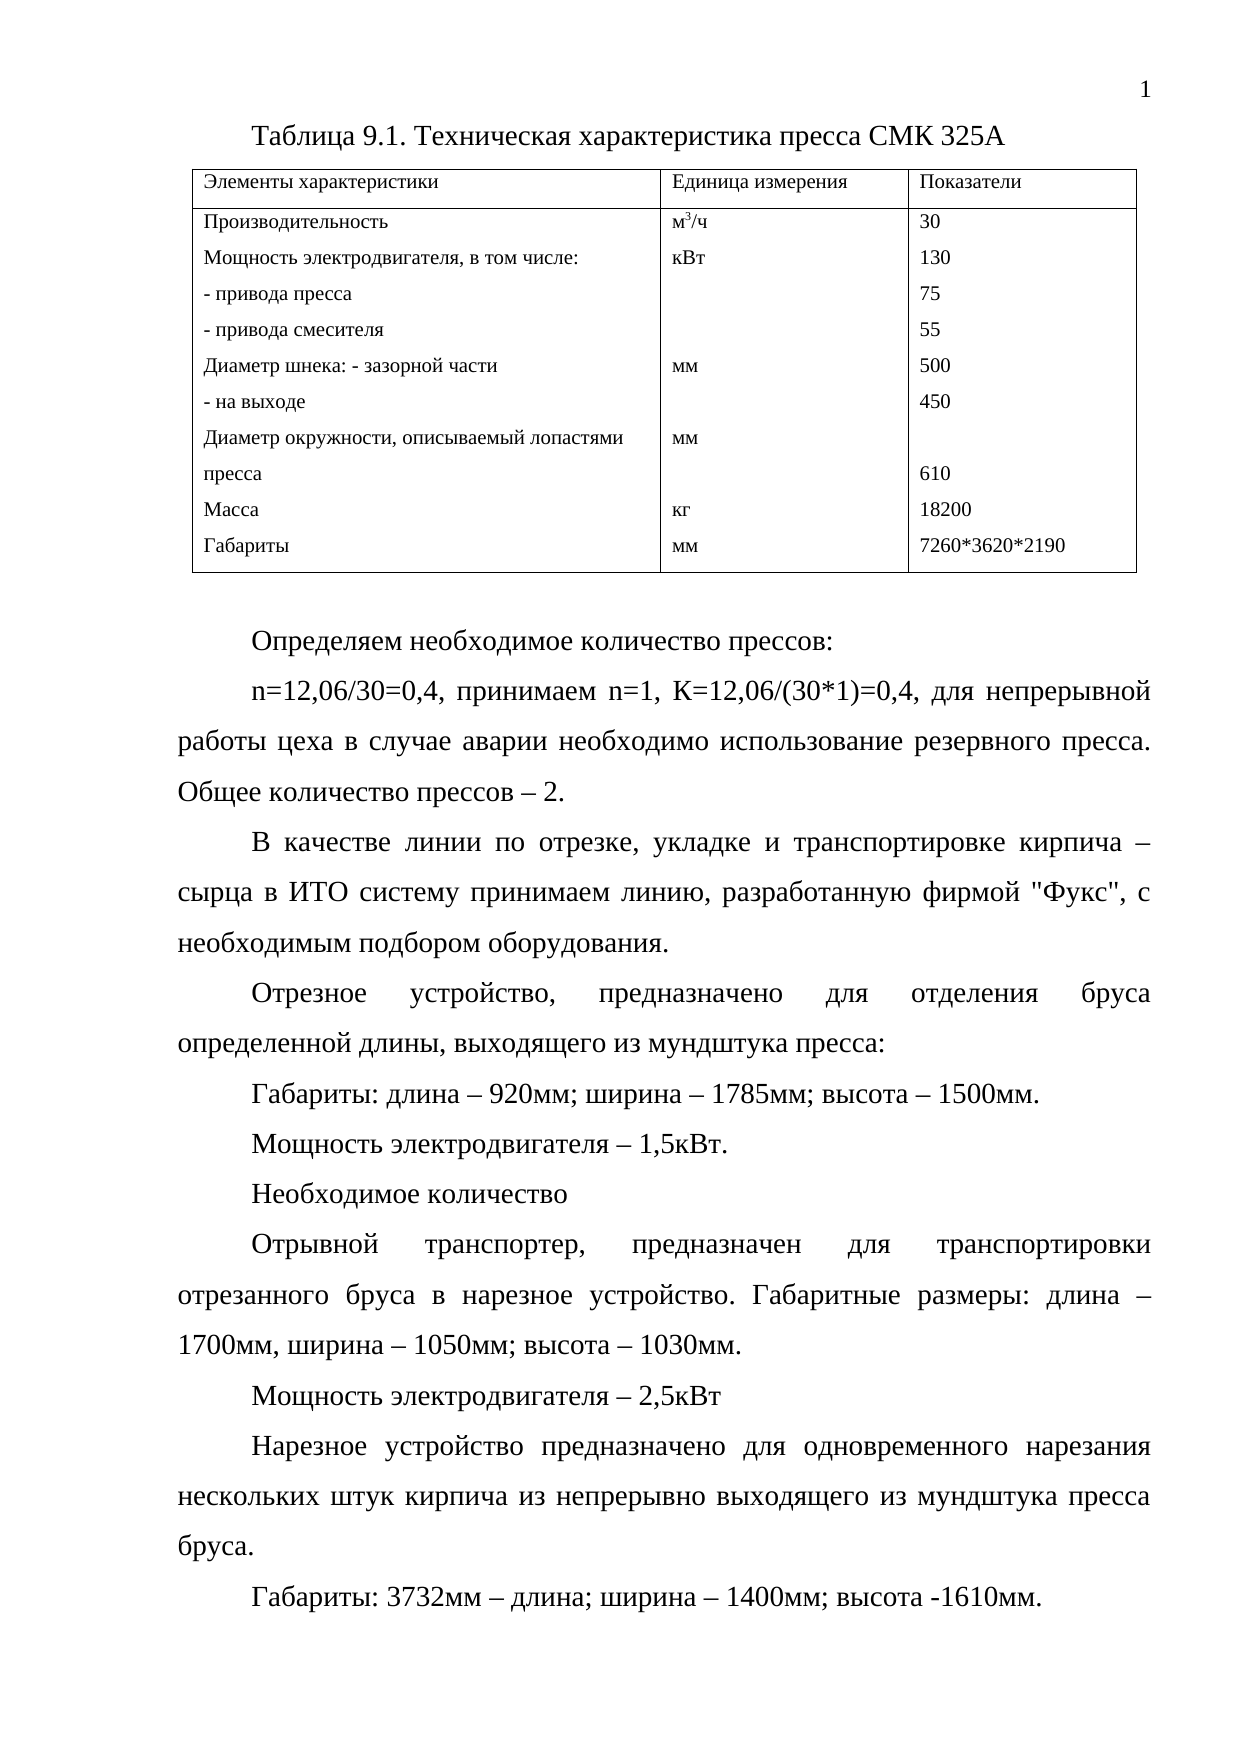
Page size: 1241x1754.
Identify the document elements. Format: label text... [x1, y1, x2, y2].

table_header Единица измерения [661, 170, 908, 208]
text Определяем необходимое количество прессов: [177, 623, 1152, 656]
text Мощность электродвигателя – 1,5кВт. [177, 1126, 1152, 1159]
text Мощность электродвигателя – 2,5кВт [177, 1378, 1152, 1411]
table_cell 30 130 75 55 500 450 610 18200 7260*3620*2190 [909, 209, 1136, 572]
text Таблица 9.1. Техническая характеристика пресса СМК 325А [177, 118, 1152, 152]
table_cell Производительность Мощность электродвигателя, в том числе: - привода пресса - привода смесителя Диаметр шнека: - зазорной части - на выходе Диаметр окружности, описываемый лопастями пресса Масса Габариты [193, 209, 660, 572]
table_cell м3/ч кВт мм мм кг мм [661, 209, 908, 572]
text Необходимое количество [177, 1176, 1152, 1210]
text n=12,06/30=0,4, принимаем n=1, К=12,06/(30*1)=0,4, для непрерывной работы цеха в случае аварии необходимо использование резервного пресса. Общее количество прессов – 2. [177, 673, 1152, 807]
text Габариты: длина – 920мм; ширина – 1785мм; высота – 1500мм. [177, 1076, 1152, 1109]
text Отрезное устройство, предназначено для отделения бруса определенной длины, выходящего из мундштука пресса: [177, 975, 1152, 1059]
text Отрывной транспортер, предназначен для транспортировки отрезанного бруса в нарезное устройство. Габаритные размеры: длина – 1700мм, ширина – 1050мм; высота – 1030мм. [177, 1227, 1152, 1361]
text В качестве линии по отрезке, укладке и транспортировке кирпича – сырца в ИТО систему принимаем линию, разработанную фирмой "Фукс", с необходимым подбором оборудования. [177, 824, 1152, 958]
table_header Элементы характеристики [193, 170, 660, 208]
table_header Показатели [909, 170, 1136, 208]
text Нарезное устройство предназначено для одновременного нарезания нескольких штук кирпича из непрерывно выходящего из мундштука пресса бруса. [177, 1428, 1152, 1562]
text Габариты: 3732мм – длина; ширина – 1400мм; высота -1610мм. [177, 1579, 1152, 1612]
